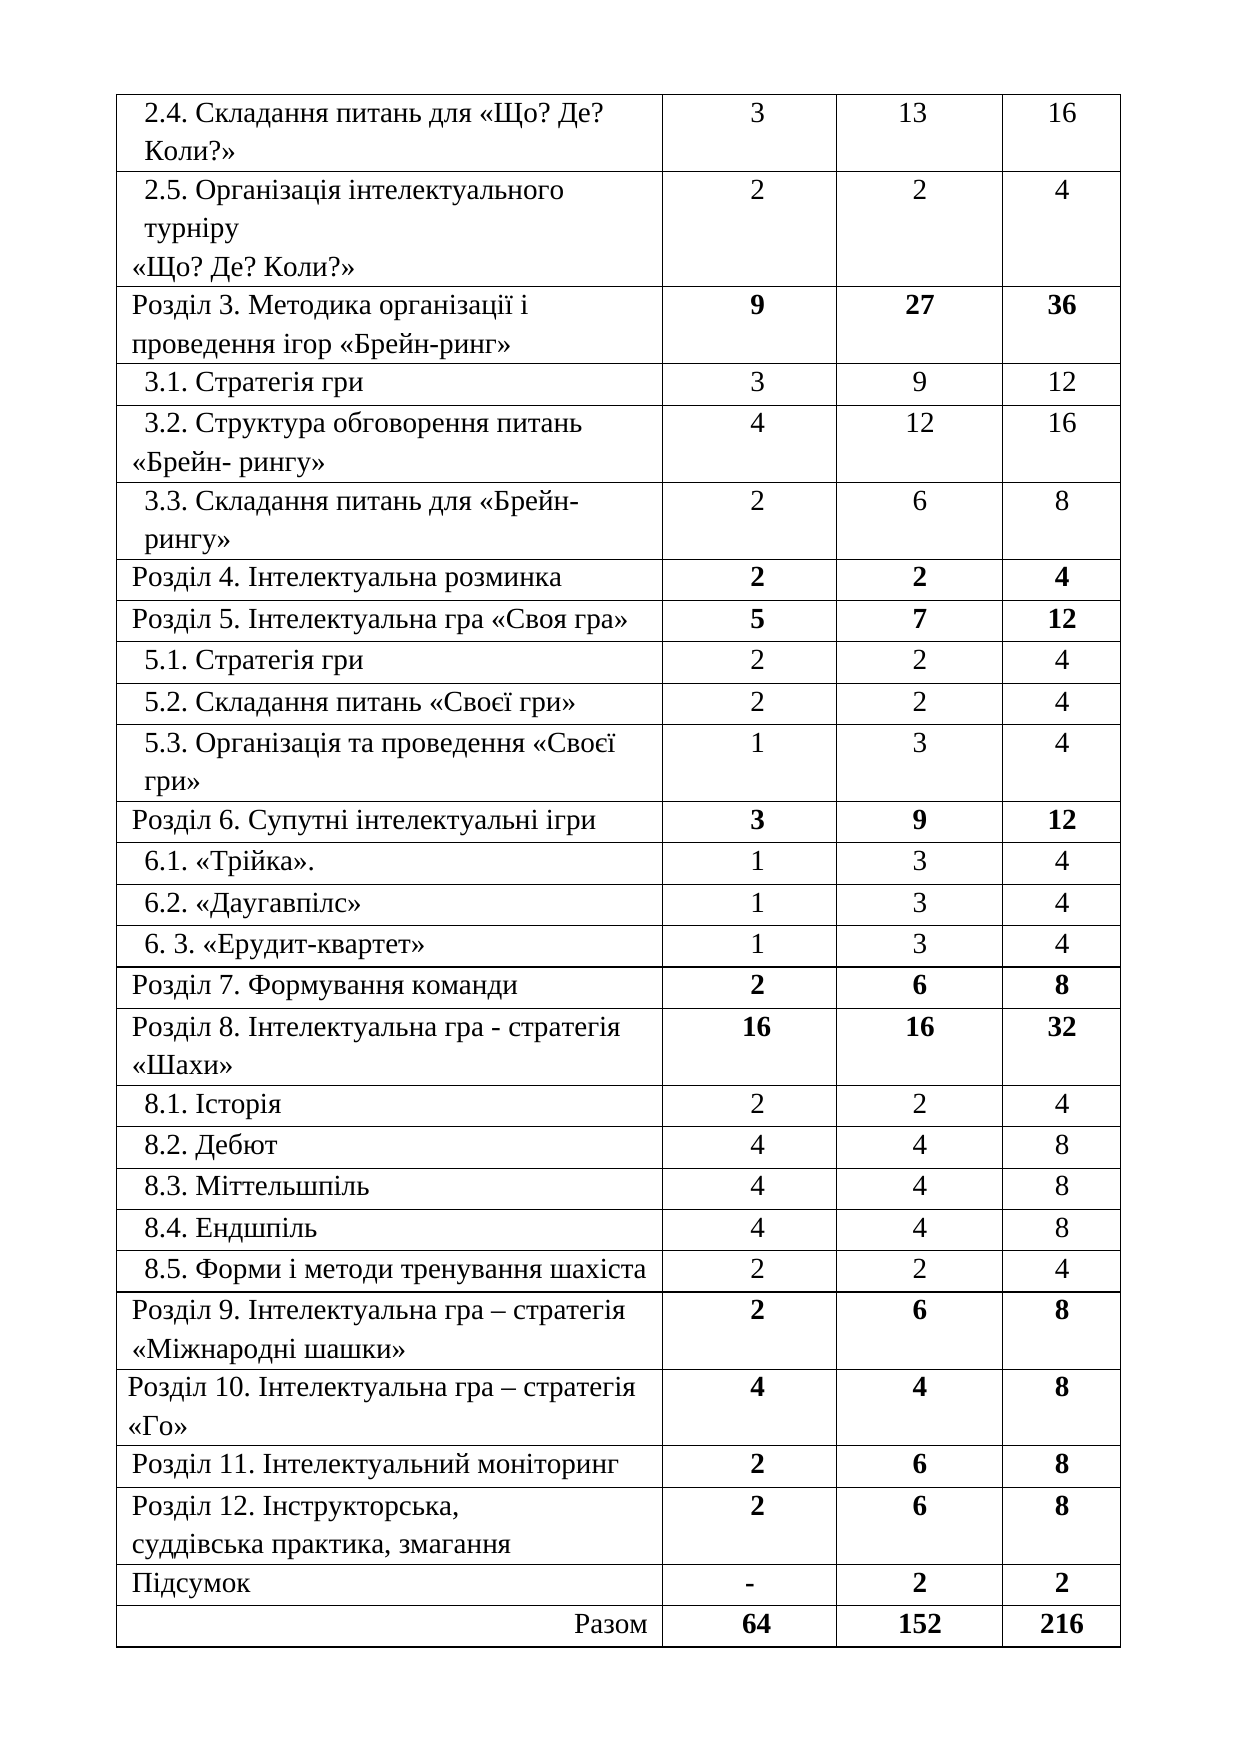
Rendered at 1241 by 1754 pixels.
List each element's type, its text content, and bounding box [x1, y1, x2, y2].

table_cell Розділ 5. Інтелектуальна гра «Своя гра» [117, 601, 662, 641]
table_cell 5.3. Організація та проведення «Своєї гри» [117, 725, 662, 801]
table_cell Розділ 6. Супутні інтелектуальні ігри [117, 802, 662, 842]
table_cell 12 [1003, 601, 1120, 641]
table_cell 4 [663, 1169, 836, 1209]
table_cell Розділ 3. Методика організації і проведення ігор «Брейн-ринг» [117, 287, 662, 363]
table_cell 2.4. Складання питань для «Що? Де? Коли?» [117, 95, 662, 171]
table_cell 2 [663, 642, 836, 683]
table_cell 6 [837, 1446, 1002, 1487]
table_cell 5 [663, 601, 836, 641]
table_cell 8.5. Форми і методи тренування шахіста [117, 1251, 662, 1291]
table_cell 1 [663, 843, 836, 884]
table_cell 3.3. Складання питань для «Брейн-рингу» [117, 483, 662, 558]
table_cell 4 [663, 406, 836, 482]
table_cell 8 [1003, 1446, 1120, 1487]
table_cell Підсумок [117, 1565, 662, 1605]
table_cell 64 [663, 1606, 836, 1646]
table_cell 2 [837, 1251, 1002, 1291]
table_cell 4 [1003, 1251, 1120, 1291]
table_cell 6 [837, 1293, 1002, 1368]
table_cell 4 [1003, 642, 1120, 683]
table_cell 1 [663, 725, 836, 801]
table_cell 6.1. «Трійка». [117, 843, 662, 884]
table_cell 4 [1003, 885, 1120, 925]
table_cell 13 [837, 95, 1002, 171]
table_cell 8 [1003, 1210, 1120, 1250]
table_cell 2 [663, 1446, 836, 1487]
table_cell 1 [663, 926, 836, 966]
table_cell 2 [837, 172, 1002, 286]
table_cell 36 [1003, 287, 1120, 363]
table_cell 12 [1003, 802, 1120, 842]
table_cell 8 [1003, 968, 1120, 1008]
table_cell 4 [837, 1127, 1002, 1167]
table_cell 6 [837, 1488, 1002, 1564]
table_cell 4 [663, 1370, 836, 1445]
table_cell 16 [1003, 95, 1120, 171]
table_cell 2 [663, 560, 836, 600]
table_cell 8 [1003, 1293, 1120, 1368]
table_cell 4 [1003, 1086, 1120, 1126]
table_cell 3 [837, 926, 1002, 966]
table_cell 3 [837, 725, 1002, 801]
table_cell 4 [837, 1169, 1002, 1209]
table_cell 4 [837, 1210, 1002, 1250]
table_cell 6 [837, 968, 1002, 1008]
table_cell Розділ 11. Інтелектуальний моніторинг [117, 1446, 662, 1487]
table_cell Розділ 10. Інтелектуальна гра – стратегія «Го» [117, 1370, 662, 1445]
table_cell 5.1. Стратегія гри [117, 642, 662, 683]
table_cell 152 [837, 1606, 1002, 1646]
table_cell 2 [837, 560, 1002, 600]
table_cell 8.4. Ендшпіль [117, 1210, 662, 1250]
table_cell 4 [1003, 926, 1120, 966]
table_cell 6. 3. «Ерудит-квартет» [117, 926, 662, 966]
table_cell Розділ 4. Інтелектуальна розминка [117, 560, 662, 600]
table_cell Розділ 12. Інструкторська, суддівська практика, змагання [117, 1488, 662, 1564]
table_cell 8 [1003, 1488, 1120, 1564]
table_cell 3 [837, 843, 1002, 884]
table_cell 8 [1003, 1127, 1120, 1167]
table_cell Разом [117, 1606, 662, 1646]
table_cell 8.2. Дебют [117, 1127, 662, 1167]
table_cell 8 [1003, 483, 1120, 558]
table_cell 9 [837, 802, 1002, 842]
table_cell 9 [663, 287, 836, 363]
table_cell 2 [1003, 1565, 1120, 1605]
table_cell 16 [1003, 406, 1120, 482]
table_cell 2 [663, 1086, 836, 1126]
table_cell 4 [1003, 725, 1120, 801]
table_cell 2 [837, 642, 1002, 683]
table_cell 2 [663, 1251, 836, 1291]
table_cell 3 [837, 885, 1002, 925]
table_cell 12 [1003, 364, 1120, 404]
table_cell 2 [837, 684, 1002, 724]
table_cell 27 [837, 287, 1002, 363]
table_cell 4 [1003, 560, 1120, 600]
table_cell 8.1. Історія [117, 1086, 662, 1126]
table_cell 2.5. Організація інтелектуального турніру «Що? Де? Коли?» [117, 172, 662, 286]
table_cell 3.2. Структура обговорення питань «Брейн- рингу» [117, 406, 662, 482]
table_cell 3 [663, 802, 836, 842]
table_cell 4 [663, 1210, 836, 1250]
table_cell 216 [1003, 1606, 1120, 1646]
table_cell 9 [837, 364, 1002, 404]
table_cell 3.1. Стратегія гри [117, 364, 662, 404]
table_cell 2 [663, 483, 836, 558]
table_cell 5.2. Складання питань «Своєї гри» [117, 684, 662, 724]
table_cell 2 [837, 1565, 1002, 1605]
table_cell Розділ 7. Формування команди [117, 968, 662, 1008]
table_cell 16 [837, 1009, 1002, 1085]
table_cell 8 [1003, 1169, 1120, 1209]
table_cell 4 [837, 1370, 1002, 1445]
table_cell 3 [663, 364, 836, 404]
table_cell 2 [663, 1488, 836, 1564]
table_cell 2 [837, 1086, 1002, 1126]
table_cell 12 [837, 406, 1002, 482]
table_cell 8 [1003, 1370, 1120, 1445]
table_cell 4 [1003, 843, 1120, 884]
table_cell 2 [663, 968, 836, 1008]
table_cell 6.2. «Даугавпілс» [117, 885, 662, 925]
table_cell 2 [663, 1293, 836, 1368]
table_cell 1 [663, 885, 836, 925]
table_cell 6 [837, 483, 1002, 558]
table_cell 2 [663, 172, 836, 286]
table_cell 4 [1003, 684, 1120, 724]
table_cell Розділ 9. Інтелектуальна гра – стратегія «Міжнародні шашки» [117, 1293, 662, 1368]
table_cell 16 [663, 1009, 836, 1085]
table_cell 7 [837, 601, 1002, 641]
table_cell 2 [663, 684, 836, 724]
table_cell 3 [663, 95, 836, 171]
table_cell 32 [1003, 1009, 1120, 1085]
table_cell 4 [663, 1127, 836, 1167]
table_cell 8.3. Міттельшпіль [117, 1169, 662, 1209]
table_cell - [663, 1565, 836, 1605]
table_cell Розділ 8. Інтелектуальна гра - стратегія «Шахи» [117, 1009, 662, 1085]
table_cell 4 [1003, 172, 1120, 286]
